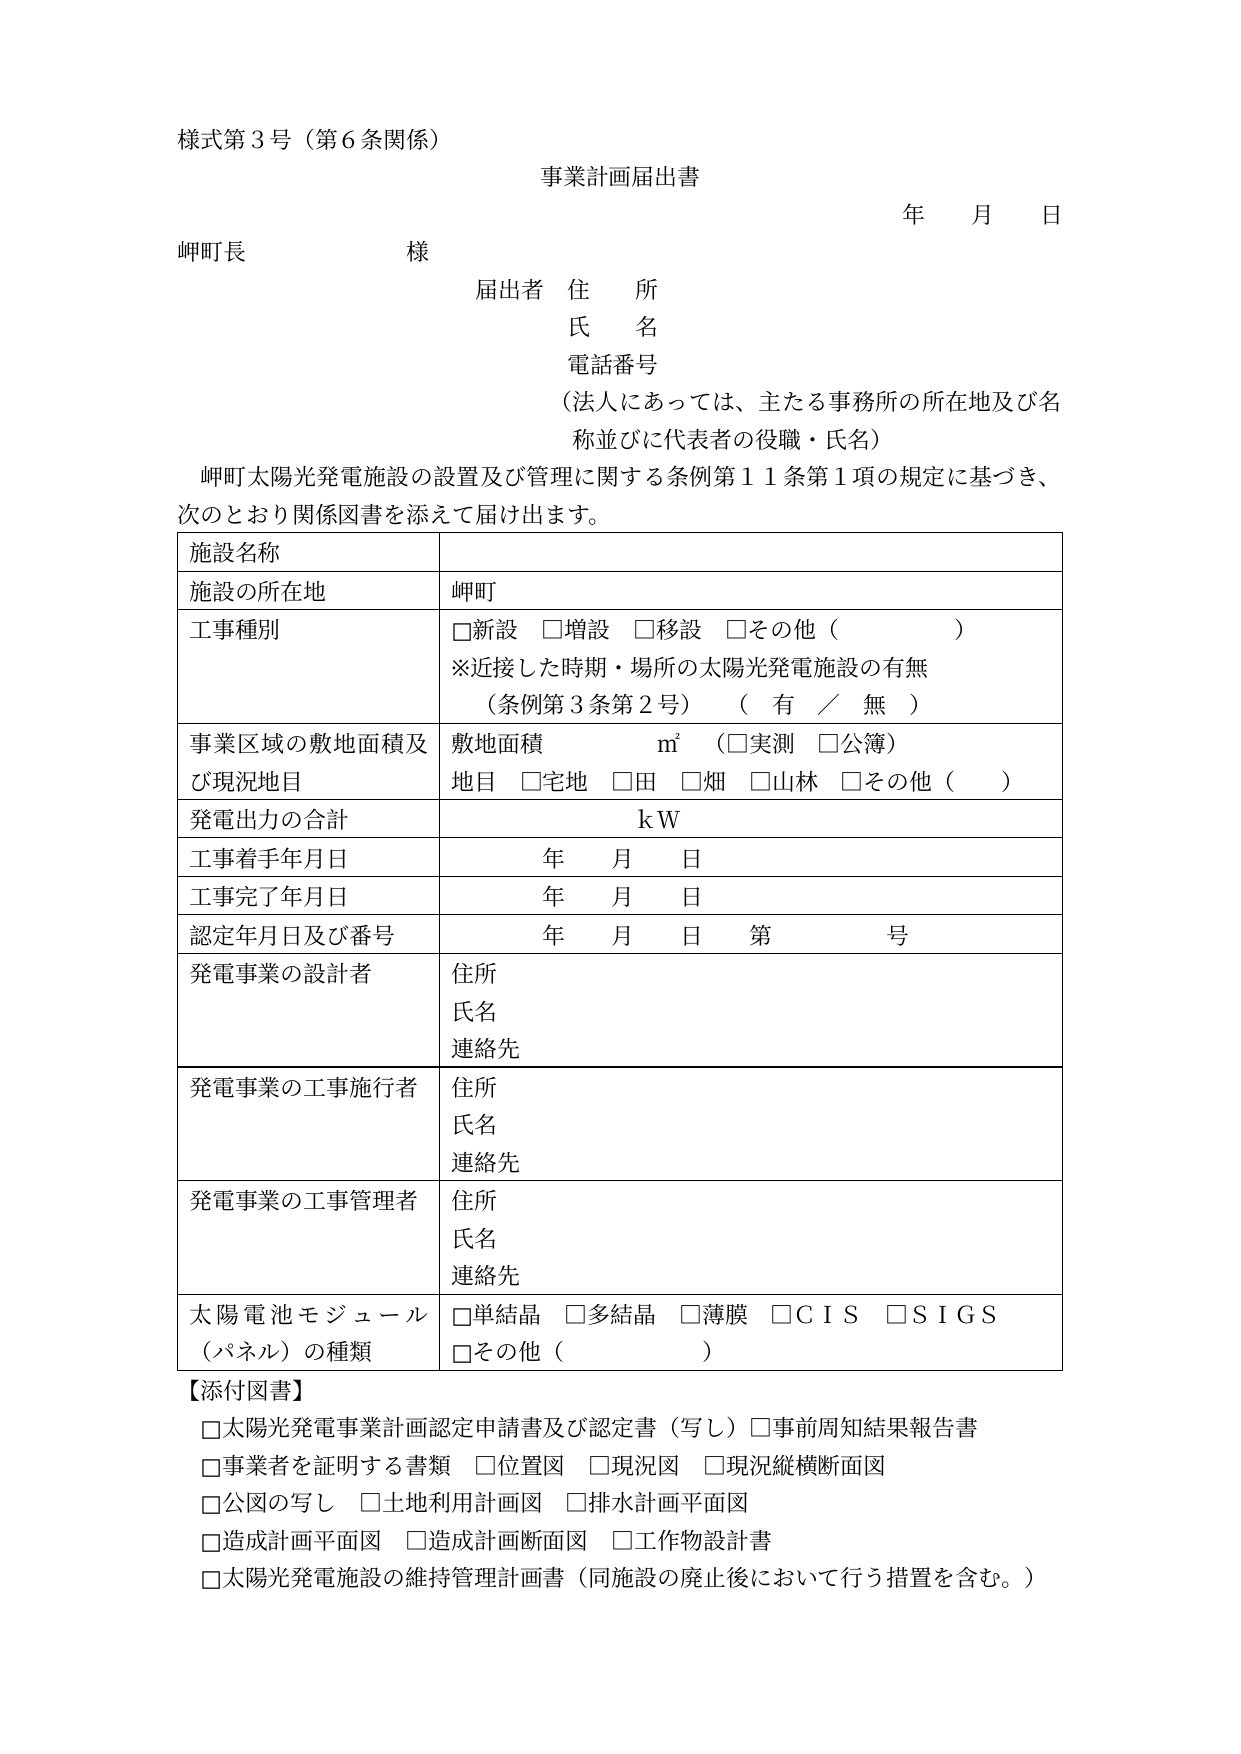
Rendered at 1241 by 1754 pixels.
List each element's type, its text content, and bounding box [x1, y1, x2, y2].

text □太陽光発電施設の維持管理計画書（同施設の廃止後において行う措置を含む。） [177, 1558, 1063, 1596]
table_cell 太陽電池モジュール（パネル）の種類 [178, 1295, 439, 1369]
table_header [440, 533, 1062, 571]
table_cell 発電出力の合計 [178, 800, 439, 837]
table_cell 工事着手年月日 [178, 838, 439, 876]
table_cell 工事種別 [178, 610, 439, 723]
table_cell □新設 □増設 □移設 □その他（ ） ※近接した時期・場所の太陽光発電施設の有無 （条例第３条第２号） （ 有 ／ 無 ） [440, 610, 1062, 723]
table_cell 年 月 日 [440, 838, 1062, 876]
text □太陽光発電事業計画認定申請書及び認定書（写し）□事前周知結果報告書 [177, 1408, 1063, 1446]
text 岬町太陽光発電施設の設置及び管理に関する条例第１１条第１項の規定に基づき、次のとおり関係図書を添えて届け出ます。 [177, 457, 1063, 532]
table_cell ｋＷ [440, 800, 1062, 837]
text 年 月 日 [177, 194, 1063, 232]
text 届出者 住 所 [177, 269, 1063, 307]
text □造成計画平面図 □造成計画断面図 □工作物設計書 [177, 1521, 1063, 1558]
table_cell 年 月 日 [440, 877, 1062, 914]
text 様式第３号（第６条関係） [177, 119, 1063, 157]
text 電話番号 [177, 344, 1063, 382]
table_cell □単結晶 □多結晶 □薄膜 □ＣＩＳ □ＳＩＧＳ □その他（ ） [440, 1295, 1062, 1369]
table_cell 発電事業の工事施行者 [178, 1068, 439, 1180]
table_cell 住所 氏名 連絡先 [440, 954, 1062, 1066]
text （法人にあっては、主たる事務所の所在地及び名称並びに代表者の役職・氏名） [549, 382, 1063, 457]
table_header 施設名称 [178, 533, 439, 571]
table_cell 施設の所在地 [178, 572, 439, 609]
table_cell 認定年月日及び番号 [178, 915, 439, 953]
text 【添付図書】 [177, 1371, 1063, 1408]
table_cell 工事完了年月日 [178, 877, 439, 914]
text □公図の写し □土地利用計画図 □排水計画平面図 [177, 1483, 1063, 1521]
text 事業計画届出書 [177, 157, 1063, 194]
text □事業者を証明する書類 □位置図 □現況図 □現況縦横断面図 [177, 1446, 1063, 1483]
table_cell 住所 氏名 連絡先 [440, 1181, 1062, 1293]
table_cell 年 月 日 第 号 [440, 915, 1062, 953]
text 岬町長 様 [177, 232, 1063, 269]
table_cell 発電事業の設計者 [178, 954, 439, 1066]
table_cell 敷地面積 ㎡ （□実測 □公簿） 地目 □宅地 □田 □畑 □山林 □その他（ ） [440, 724, 1062, 799]
table_cell 住所 氏名 連絡先 [440, 1068, 1062, 1180]
table_cell 岬町 [440, 572, 1062, 609]
table_cell 発電事業の工事管理者 [178, 1181, 439, 1293]
table_cell 事業区域の敷地面積及び現況地目 [178, 724, 439, 799]
text 氏 名 [177, 307, 1063, 344]
